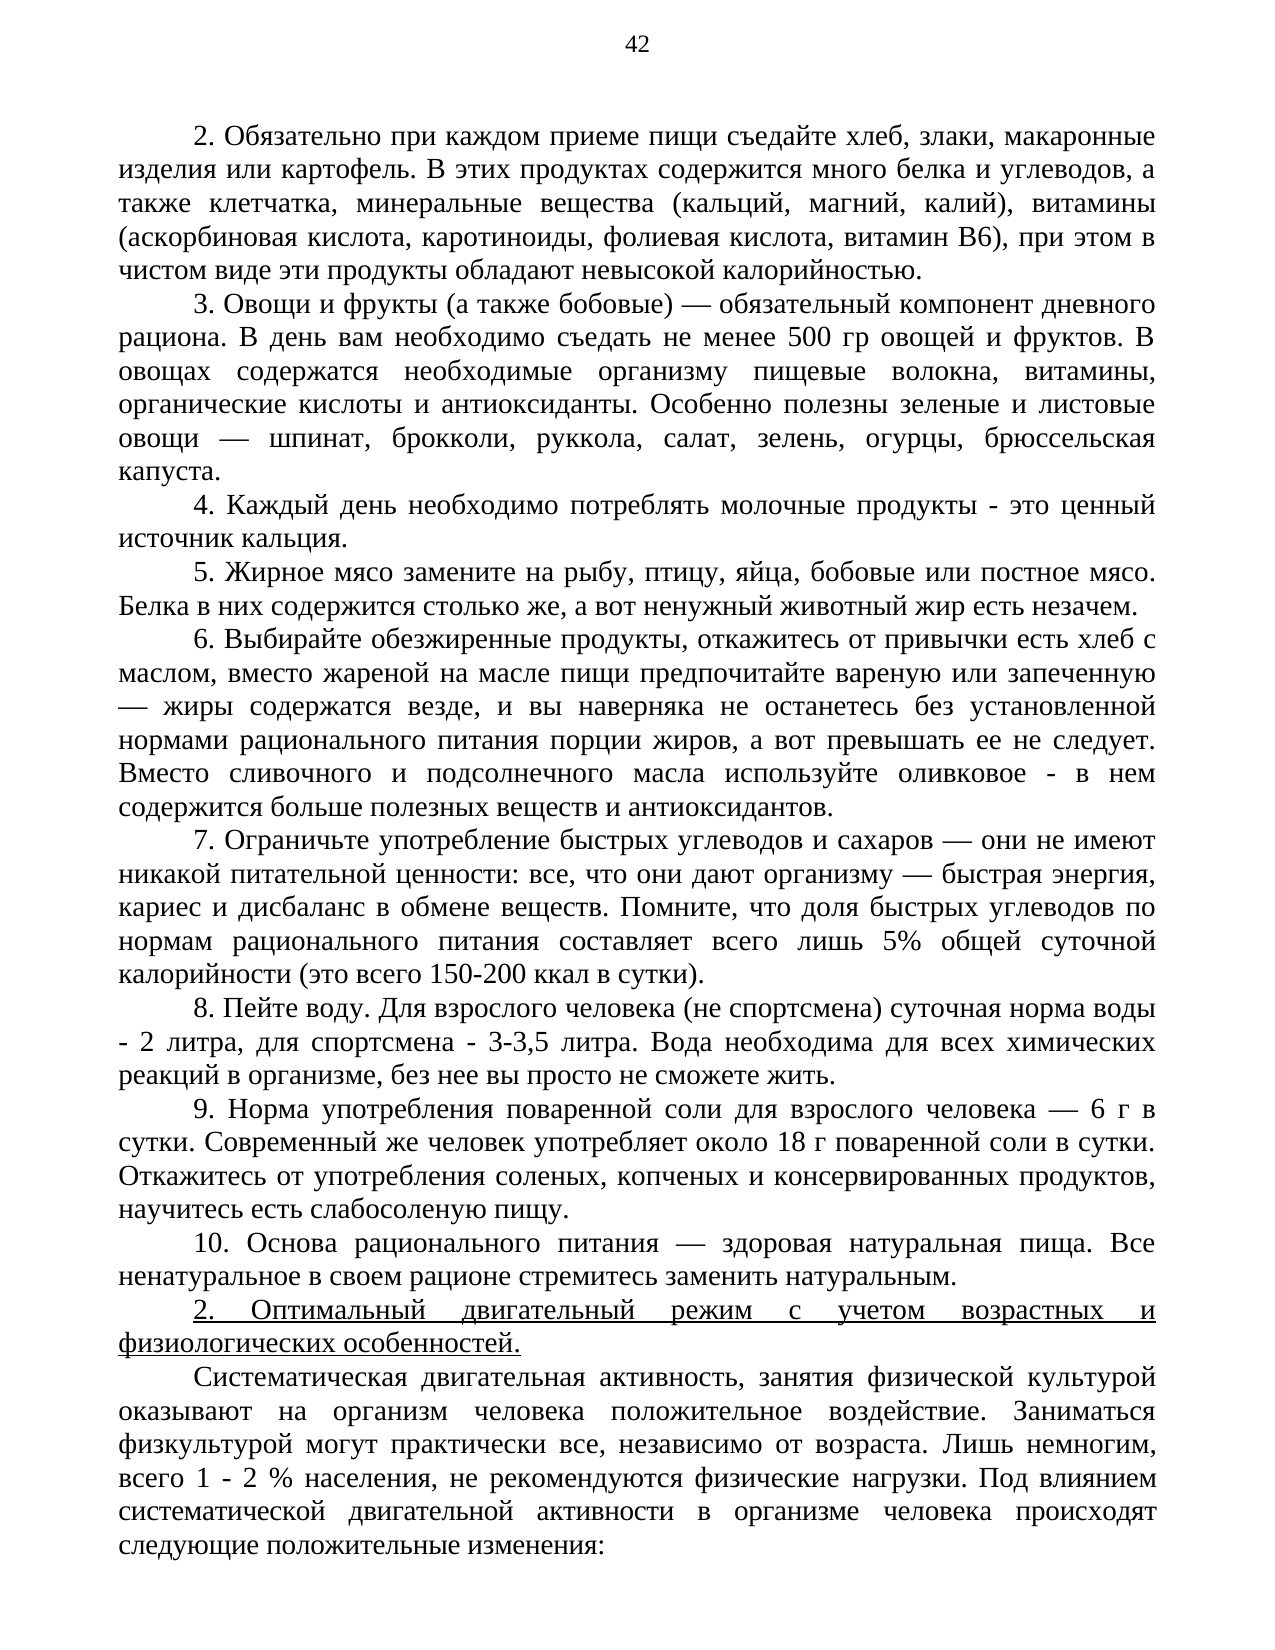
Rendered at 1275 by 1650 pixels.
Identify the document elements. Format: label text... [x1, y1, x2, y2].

text 10. Основа рационального питания — здоровая натуральная пища. Все ненатуральное в своем рационе стремитесь заменить натуральным. [118, 1225, 1157, 1292]
text 3. Овощи и фрукты (а также бобовые) — обязательный компонент дневного рациона. В день вам необходимо съедать не менее 500 гр овощей и фруктов. В овощах содержатся необходимые организму пищевые волокна, витамины, органические кислоты и антиоксиданты. Особенно полезны зеленые и листовые овощи — шпинат, брокколи, руккола, салат, зелень, огурцы, брюссельская капуста. [118, 286, 1157, 487]
text 8. Пейте воду. Для взрослого человека (не спортсмена) суточная норма воды - 2 литра, для спортсмена - 3-3,5 литра. Вода необходима для всех химических реакций в организме, без нее вы просто не сможете жить. [118, 990, 1157, 1091]
text 7. Ограничьте употребление быстрых углеводов и сахаров — они не имеют никакой питательной ценности: все, что они дают организму — быстрая энергия, кариес и дисбаланс в обмене веществ. Помните, что доля быстрых углеводов по нормам рационального питания составляет всего лишь 5% общей суточной калорийности (это всего 150-200 ккал в сутки). [118, 822, 1157, 990]
text 5. Жирное мясо замените на рыбу, птицу, яйца, бобовые или постное мясо. Белка в них содержится столько же, а вот ненужный животный жир есть незачем. [118, 554, 1157, 621]
text 4. Каждый день необходимо потреблять молочные продукты - это ценный источник кальция. [118, 487, 1157, 554]
text 2. Обязательно при каждом приеме пищи съедайте хлеб, злаки, макаронные изделия или картофель. В этих продуктах содержится много белка и углеводов, а также клетчатка, минеральные вещества (кальций, магний, калий), витамины (аскорбиновая кислота, каротиноиды, фолиевая кислота, витамин В6), при этом в чистом виде эти продукты обладают невысокой калорийностью. [118, 118, 1157, 286]
text 9. Норма употребления поваренной соли для взрослого человека — 6 г в сутки. Современный же человек употребляет около 18 г поваренной соли в сутки. Откажитесь от употребления соленых, копченых и консервированных продуктов, научитесь есть слабосоленую пищу. [118, 1091, 1157, 1225]
text 2. Оптимальный двигательный режим с учетом возрастных и физиологических особенностей. [118, 1292, 1157, 1359]
text Систематическая двигательная активность, занятия физической культурой оказывают на организм человека положительное воздействие. Заниматься физкультурой могут практически все, независимо от возраста. Лишь немногим, всего 1 - 2 % населения, не рекомендуются физические нагрузки. Под влиянием систематической двигательной активности в организме человека происходят следующие положительные изменения: [118, 1359, 1157, 1560]
text 6. Выбирайте обезжиренные продукты, откажитесь от привычки есть хлеб с маслом, вместо жареной на масле пищи предпочитайте вареную или запеченную — жиры содержатся везде, и вы наверняка не останетесь без установленной нормами рационального питания порции жиров, а вот превышать ее не следует. Вместо сливочного и подсолнечного масла используйте оливковое - в нем содержится больше полезных веществ и антиоксидантов. [118, 621, 1157, 822]
